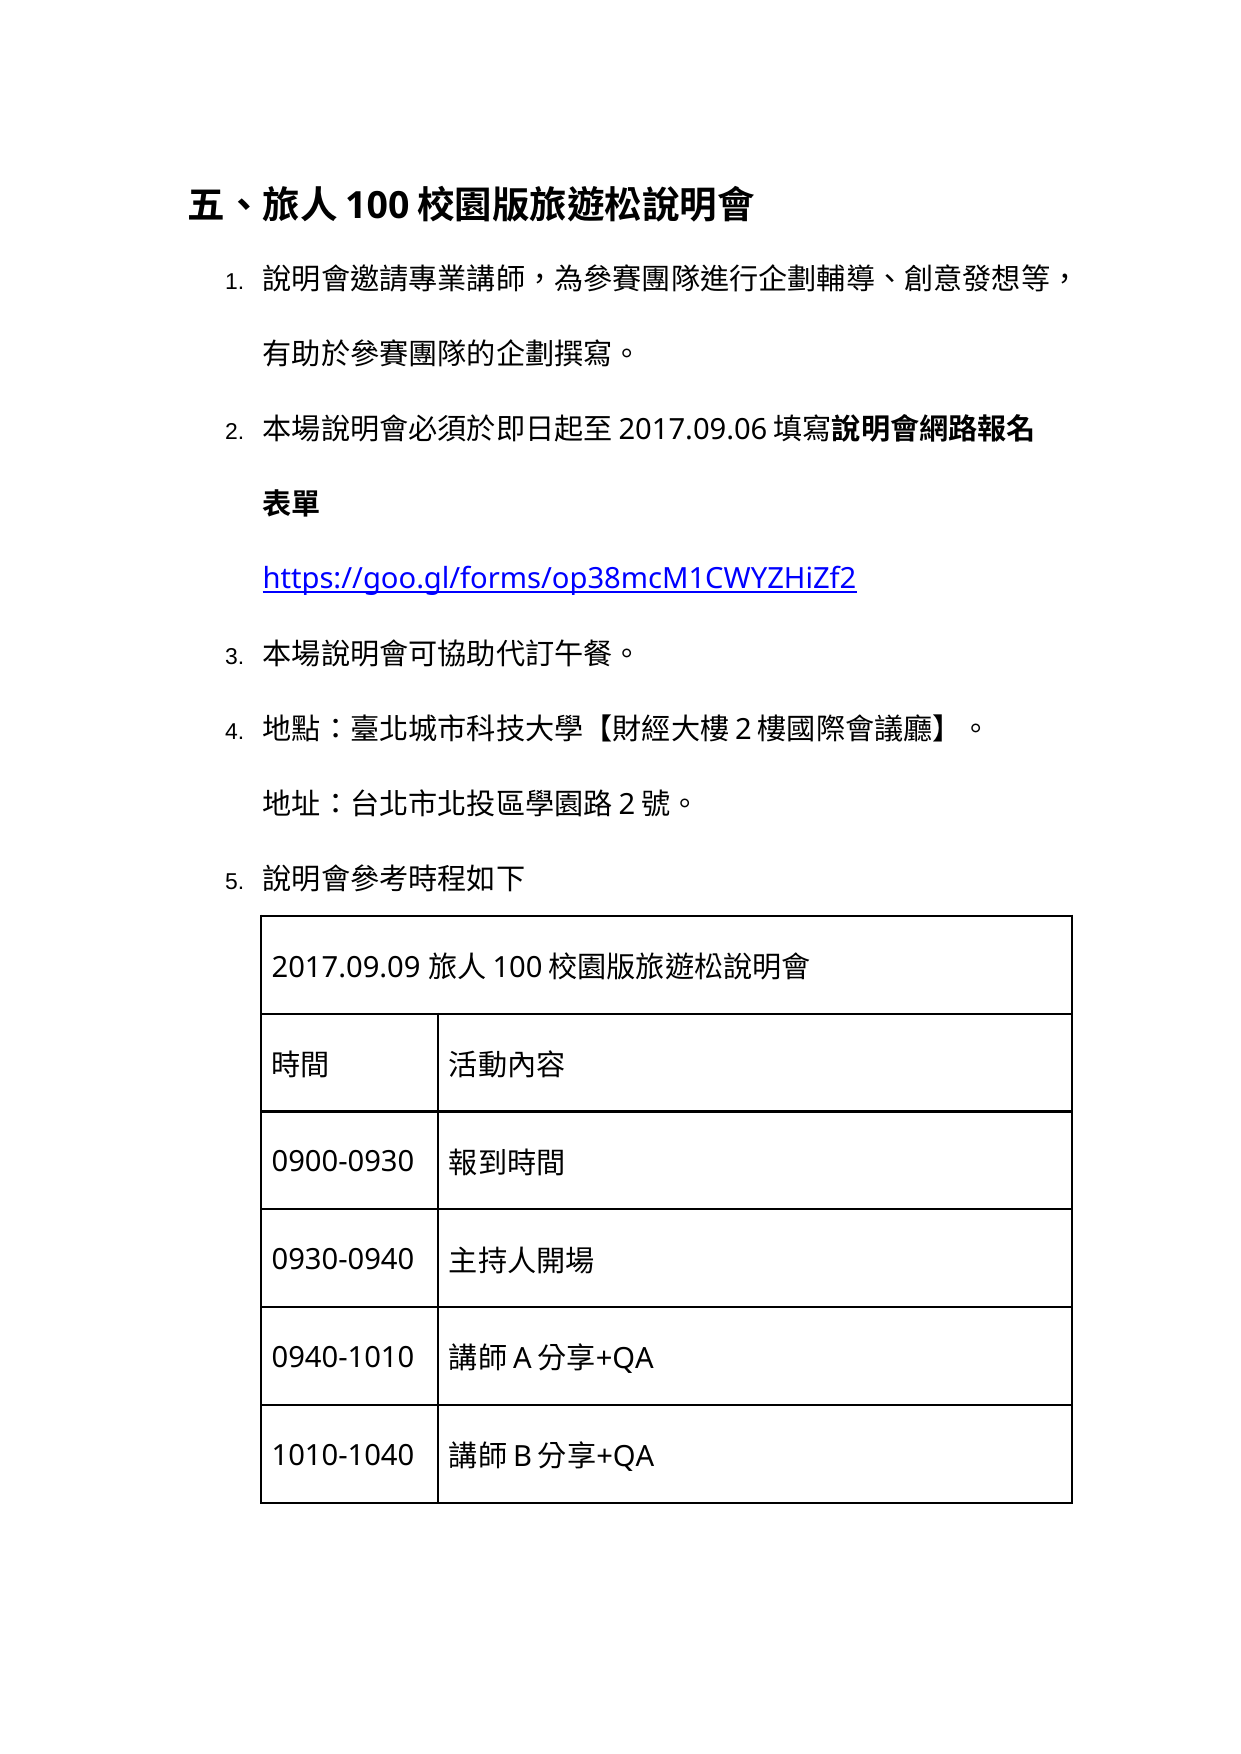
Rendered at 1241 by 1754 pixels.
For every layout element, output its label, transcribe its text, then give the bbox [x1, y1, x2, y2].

list 本場說明會必須於即日起至2017.09.06填寫說明會網路報名表單 [225, 389, 1053, 539]
table_cell 時間 [262, 1015, 437, 1110]
table_cell 0930-0940 [262, 1210, 437, 1306]
list 本場說明會可協助代訂午餐。 [225, 614, 1053, 689]
table_cell 0900-0930 [262, 1113, 437, 1208]
table_cell 活動內容 [439, 1015, 1071, 1110]
text 地址：台北市北投區學園路2號。 [187, 764, 1053, 839]
table_cell 0940-1010 [262, 1308, 437, 1404]
table_cell 講師B分享+QA [439, 1406, 1071, 1502]
list 說明會參考時程如下 [225, 839, 1053, 914]
table_header 2017.09.09 旅人100校園版旅遊松說明會 [262, 917, 1071, 1012]
table_cell 講師A分享+QA [439, 1308, 1071, 1404]
text 五、旅人100校園版旅遊松說明會 [187, 164, 1053, 239]
list 地點：臺北城市科技大學【財經大樓2樓國際會議廳】。 [225, 689, 1053, 764]
table_cell 主持人開場 [439, 1210, 1071, 1306]
table_cell 報到時間 [439, 1113, 1071, 1208]
list 說明會邀請專業講師，為參賽團隊進行企劃輔導、創意發想等，有助於參賽團隊的企劃撰寫。 [225, 239, 1053, 389]
text https://goo.gl/forms/op38mcM1CWYZHiZf2 [187, 539, 1053, 614]
table_cell 1010-1040 [262, 1406, 437, 1502]
